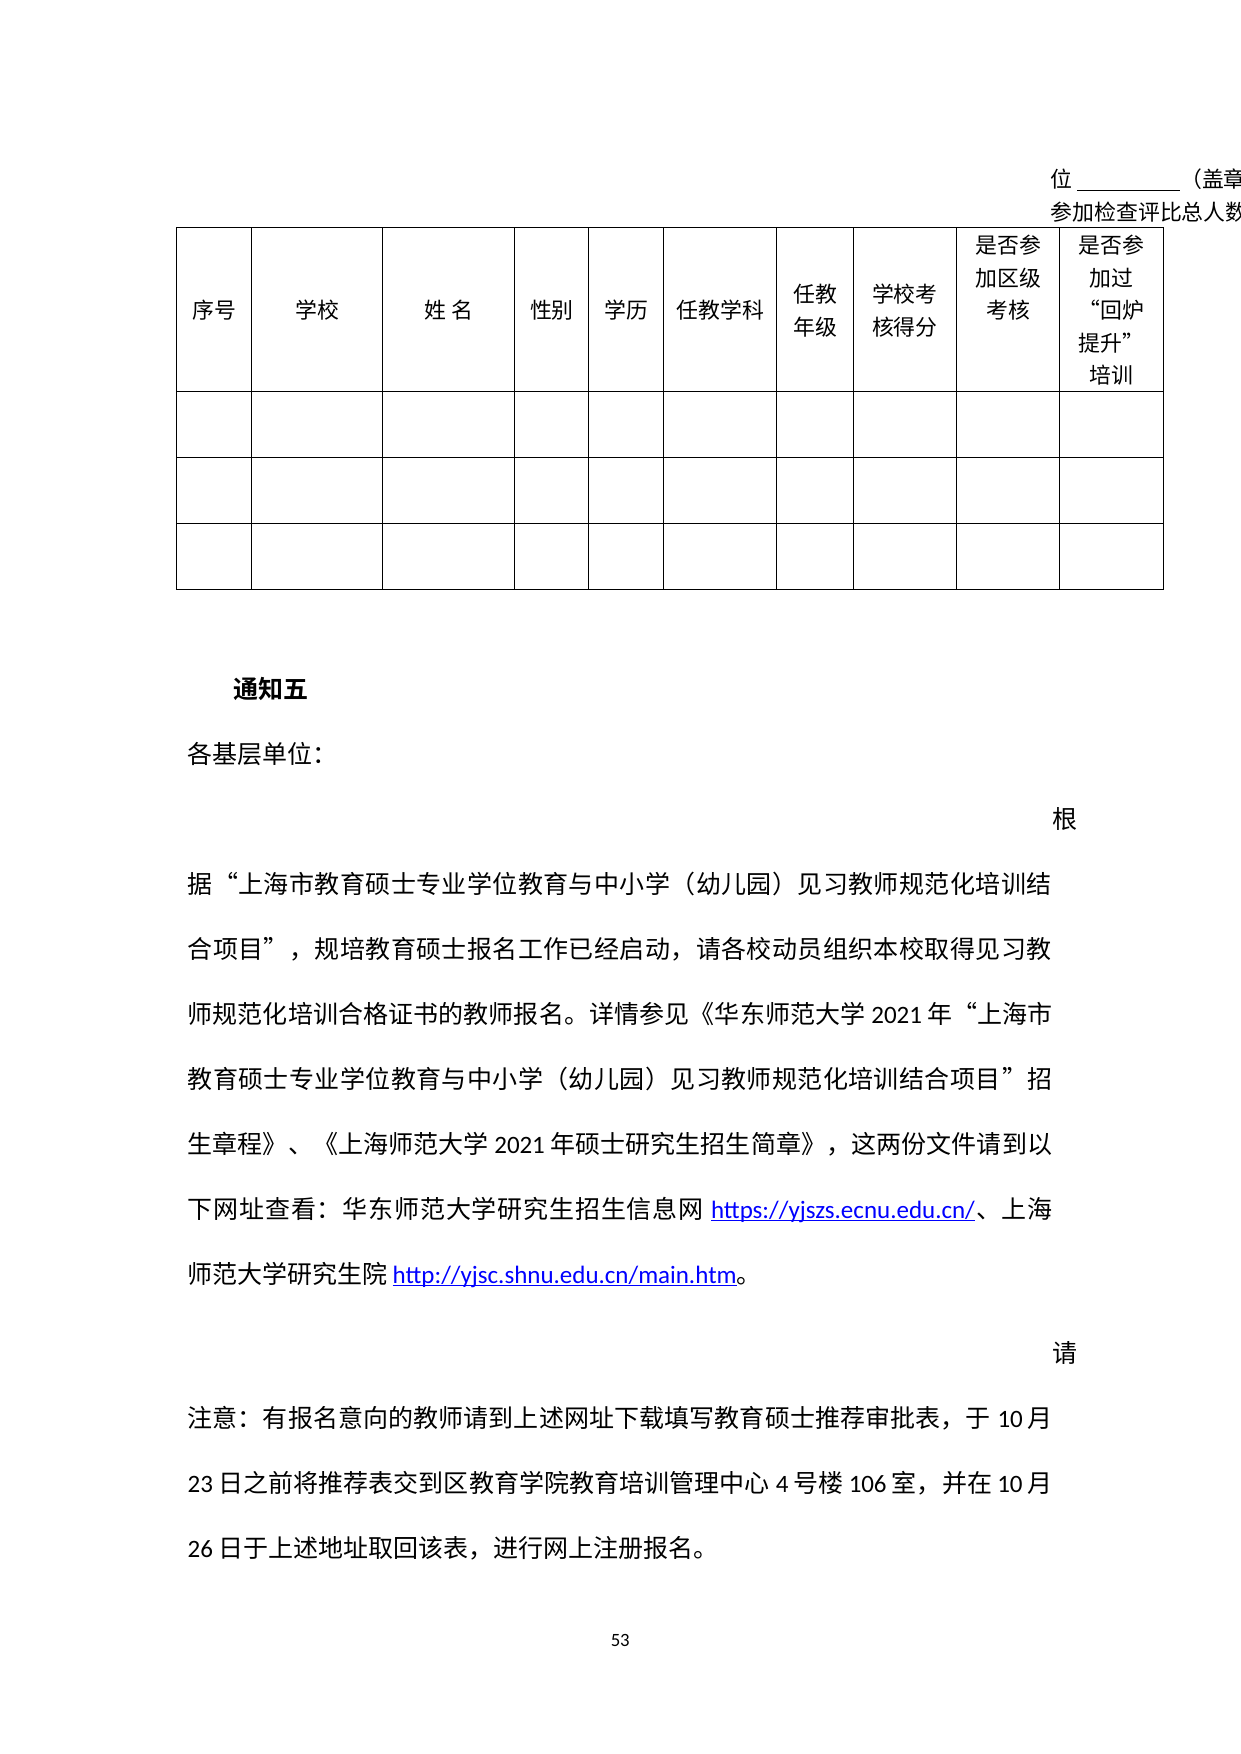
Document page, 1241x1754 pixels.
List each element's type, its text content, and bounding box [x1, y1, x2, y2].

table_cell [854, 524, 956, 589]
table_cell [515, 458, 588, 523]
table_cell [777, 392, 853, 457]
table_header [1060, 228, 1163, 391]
text 通知五 [187, 655, 1053, 720]
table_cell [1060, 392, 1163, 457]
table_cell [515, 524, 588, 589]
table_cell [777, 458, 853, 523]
text 单位 （盖章） [1050, 162, 1240, 194]
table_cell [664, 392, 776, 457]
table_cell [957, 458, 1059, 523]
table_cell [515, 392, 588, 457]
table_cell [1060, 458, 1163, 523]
text 根据“上海市教育硕士专业学位教育与中小学（幼儿园）见习教师规范化培训结合项目”，规培教育硕士报名工作已经启动，请各校动员组织本校取得见习教师规范化培训合格证书的教师报名。详情参见《华东师范大学2021年“上海市教育硕士专业学位教育与中小学（幼儿园）见习教师规范化培训结合项目”招生章程》、《上海师范大学2021年硕士研究生招生简章》，这两份文件请到以下网址查看：华东师范大学研究生招生信息网https://yjszs.ecnu.edu.cn/、上海师范大学研究生院http://yjsc.shnu.edu.cn/main.htm。 [187, 785, 1053, 1305]
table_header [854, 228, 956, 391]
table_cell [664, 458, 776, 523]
text 各基层单位： [187, 720, 1053, 785]
text 参加检查评比总人数： [1050, 194, 1240, 227]
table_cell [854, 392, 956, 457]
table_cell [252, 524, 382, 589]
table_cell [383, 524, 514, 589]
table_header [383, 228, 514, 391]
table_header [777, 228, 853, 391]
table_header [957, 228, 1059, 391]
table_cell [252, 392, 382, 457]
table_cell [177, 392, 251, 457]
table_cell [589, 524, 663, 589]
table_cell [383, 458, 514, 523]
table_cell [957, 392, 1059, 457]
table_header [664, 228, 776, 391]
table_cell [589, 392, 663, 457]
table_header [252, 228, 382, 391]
text 请注意：有报名意向的教师请到上述网址下载填写教育硕士推荐审批表，于10月23日之前将推荐表交到区教育学院教育培训管理中心4号楼106室，并在10月26日于上述地址取回该表，进行网上注册报名。 [187, 1319, 1053, 1579]
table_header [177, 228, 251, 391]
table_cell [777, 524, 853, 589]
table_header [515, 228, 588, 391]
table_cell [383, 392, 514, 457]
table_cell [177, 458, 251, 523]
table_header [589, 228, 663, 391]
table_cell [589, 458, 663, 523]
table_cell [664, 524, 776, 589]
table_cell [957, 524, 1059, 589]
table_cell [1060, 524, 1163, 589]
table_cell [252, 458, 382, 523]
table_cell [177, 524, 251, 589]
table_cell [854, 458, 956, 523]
